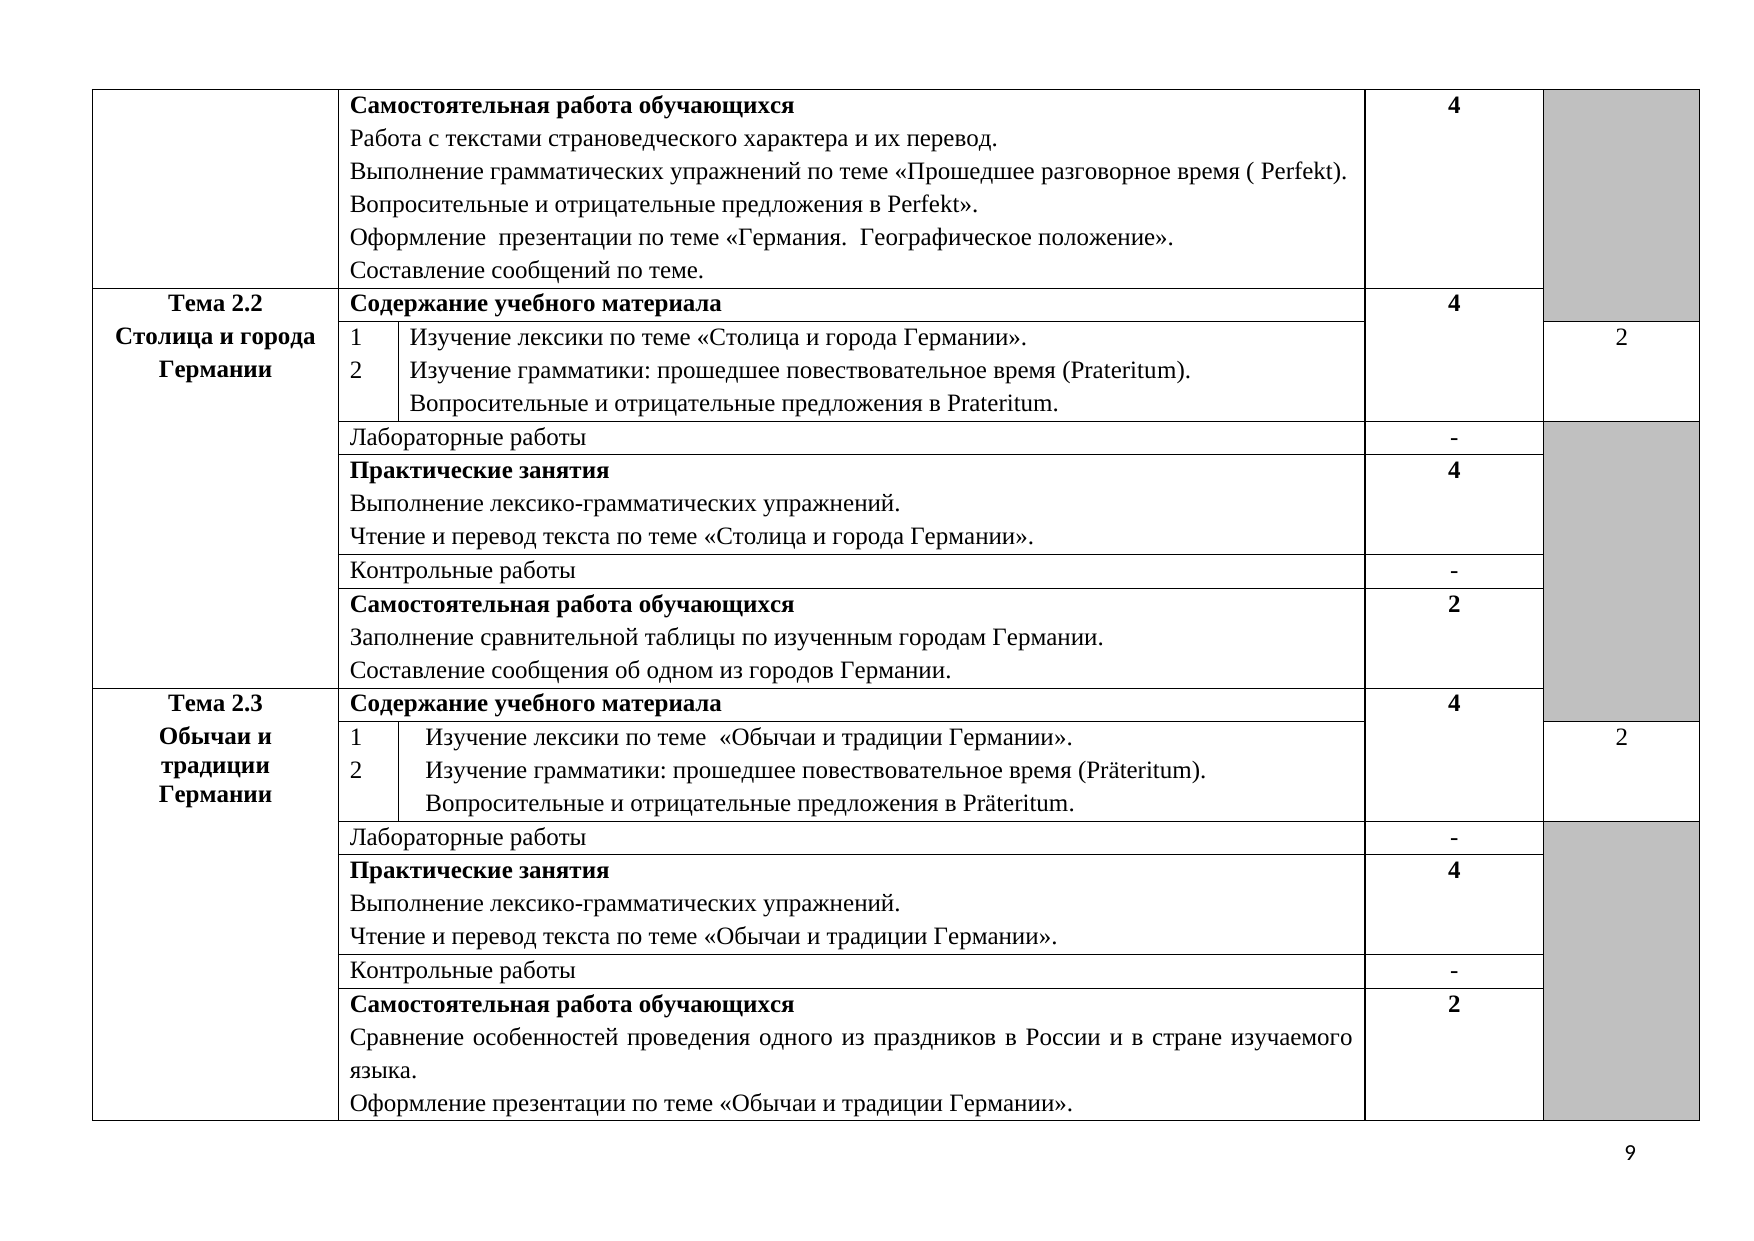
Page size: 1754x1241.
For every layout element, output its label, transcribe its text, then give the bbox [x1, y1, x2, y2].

table_cell 4 [1366, 455, 1543, 554]
table_cell 1 2 [339, 722, 398, 821]
table_cell - [1366, 822, 1543, 854]
table_cell 2 [1366, 589, 1543, 687]
table_cell 4 [1366, 689, 1543, 821]
table_cell Тема 2.2 Столица и города Германии [93, 289, 338, 687]
table_cell Контрольные работы [339, 955, 1364, 988]
table_cell - [1366, 422, 1543, 454]
table_cell - [1366, 555, 1543, 588]
table_cell 2 [1544, 322, 1699, 421]
table_cell [1544, 822, 1699, 1120]
table_cell Изучение лексики по теме «Обычаи и традиции Германии». Изучение грамматики: прошедшее повествовательное время (Präteritum). Вопросительные и отрицательные предложения в Präteritum. [399, 722, 1364, 821]
table_cell Самостоятельная работа обучающихся Заполнение сравнительной таблицы по изученным городам Германии. Составление сообщения об одном из городов Германии. [339, 589, 1364, 687]
table_cell Самостоятельная работа обучающихся Сравнение особенностей проведения одного из праздников в России и в стране изучаемого языка. Оформление презентации по теме «Обычаи и традиции Германии». [339, 989, 1364, 1120]
table_cell Тема 2.3 Обычаи и традиции Германии [93, 689, 338, 1120]
table_cell Изучение лексики по теме «Столица и города Германии». Изучение грамматики: прошедшее повествовательное время (Prateritum). Вопросительные и отрицательные предложения в Prateritum. [399, 322, 1364, 421]
table_cell Содержание учебного материала [339, 689, 1364, 721]
table_cell Практические занятия Выполнение лексико-грамматических упражнений. Чтение и перевод текста по теме «Столица и города Германии». [339, 455, 1364, 554]
table_cell [1544, 422, 1699, 721]
table_cell Лабораторные работы [339, 822, 1364, 854]
table_cell 4 [1366, 289, 1543, 421]
table_cell 2 [1366, 989, 1543, 1120]
table_cell 4 [1366, 855, 1543, 954]
table_cell 4 [1366, 90, 1543, 287]
table_cell Практические занятия Выполнение лексико-грамматических упражнений. Чтение и перевод текста по теме «Обычаи и традиции Германии». [339, 855, 1364, 954]
table_cell 2 [1544, 722, 1699, 821]
table_cell Лабораторные работы [339, 422, 1364, 454]
table_cell 1 2 [339, 322, 398, 421]
table_cell Содержание учебного материала [339, 289, 1364, 321]
table_cell Контрольные работы [339, 555, 1364, 588]
table_cell Самостоятельная работа обучающихся Работа с текстами страноведческого характера и их перевод. Выполнение грамматических упражнений по теме «Прошедшее разговорное время ( Perfekt). Вопросительные и отрицательные предложения в Perfekt». Оформление презентации по теме «Германия. Географическое положение». Составление сообщений по теме. [339, 90, 1364, 287]
table_cell - [1366, 955, 1543, 988]
